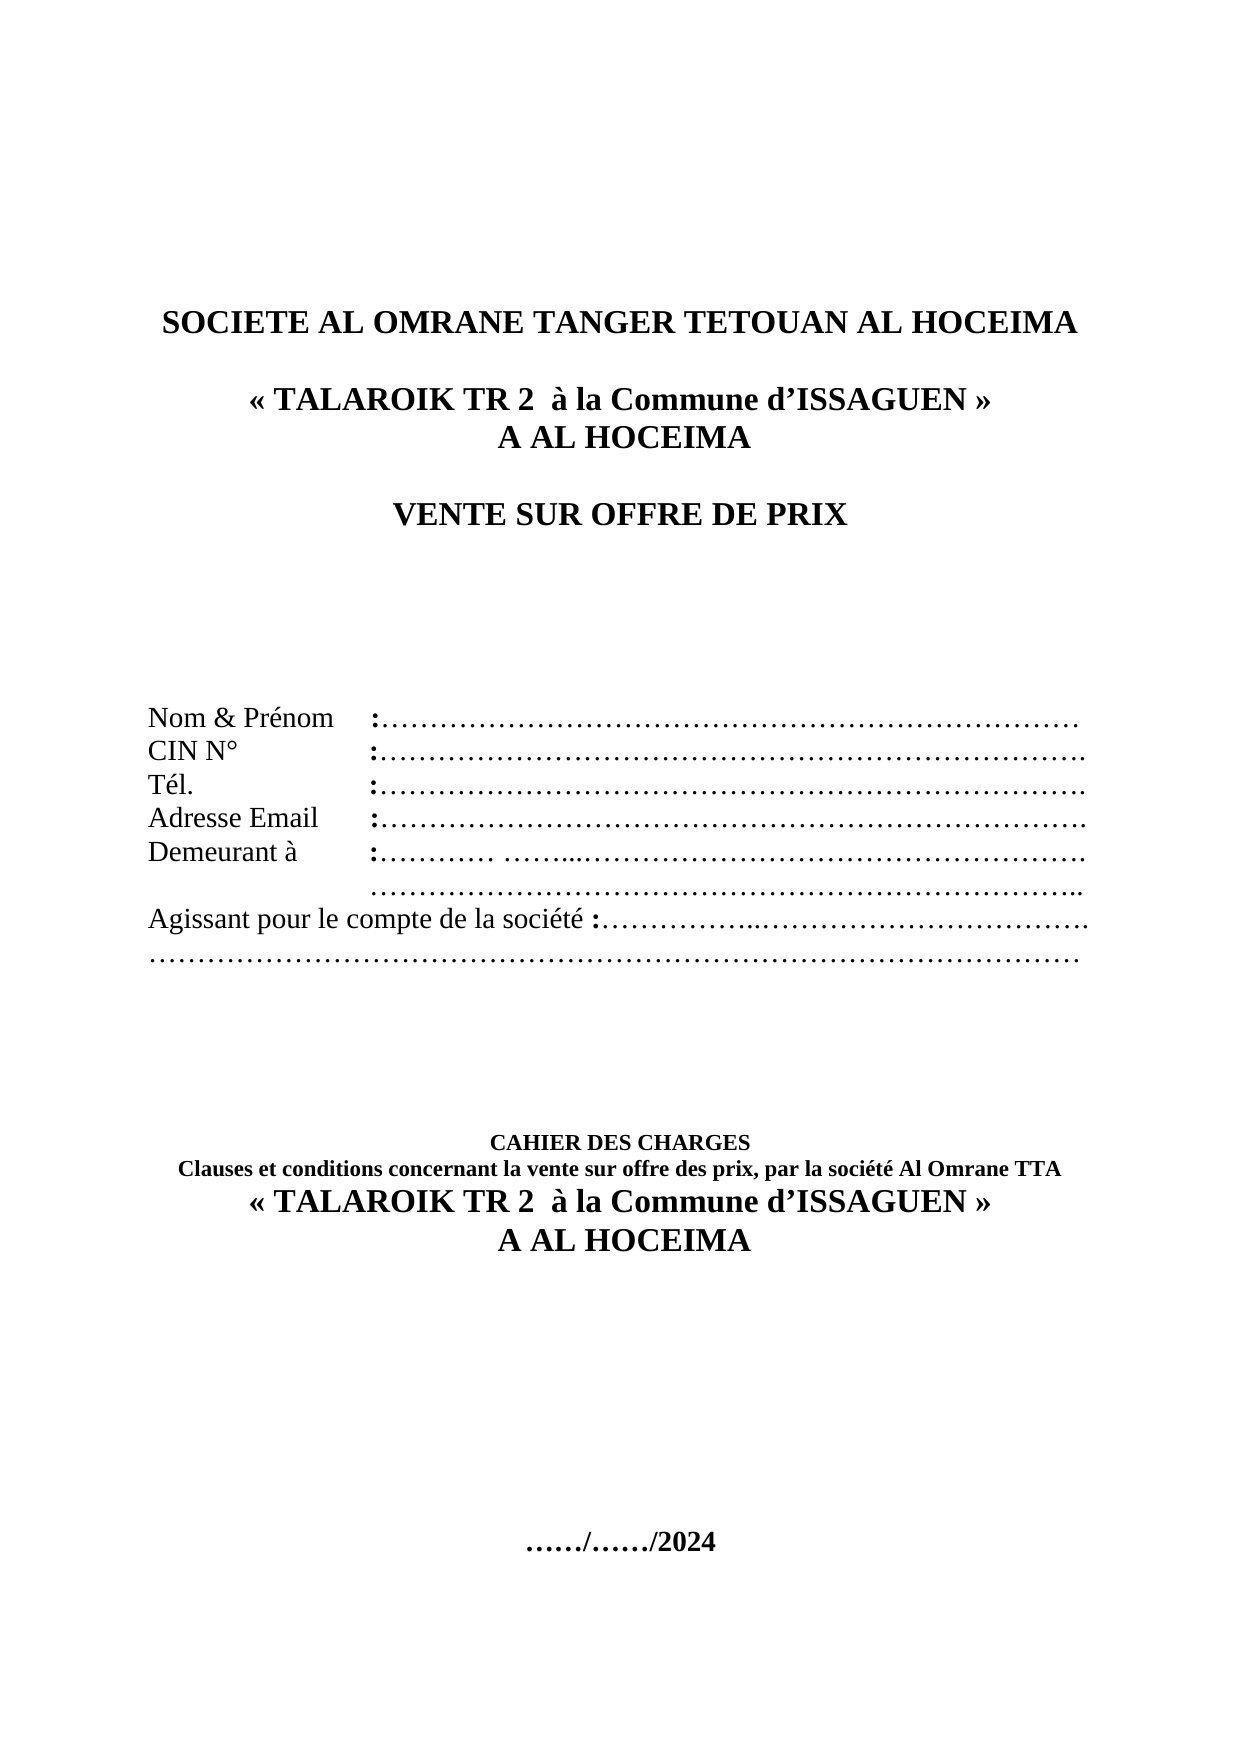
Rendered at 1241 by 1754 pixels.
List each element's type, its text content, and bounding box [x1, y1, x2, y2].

text Adresse Email :………………………………………………………………. [148, 801, 1093, 834]
text VENTE SUR OFFRE DE PRIX [148, 494, 1093, 532]
text A AL HOCEIMA [148, 417, 1093, 456]
text « TALAROIK TR 2 à la Commune d’ISSAGUEN » [148, 1182, 1093, 1220]
text « TALAROIK TR 2 à la Commune d’ISSAGUEN » [148, 379, 1093, 417]
text ……/……/2024 [148, 1524, 1093, 1558]
text …………………………………………………………………………………… [148, 935, 1093, 968]
text Agissant pour le compte de la société :……………..……………………………. [148, 901, 1093, 935]
text Nom & Prénom :……………………………………………………………… [148, 700, 1093, 733]
text Clauses et conditions concernant la vente sur offre des prix, par la société Al Omrane TTA [148, 1155, 1093, 1182]
text CIN N° :………………………………………………………………. [148, 733, 1093, 767]
text ……………………………………………………………….. [148, 868, 1093, 901]
text Tél. :………………………………………………………………. [148, 767, 1093, 801]
text Demeurant à :………… ……...……………………………………………. [148, 834, 1093, 868]
text CAHIER DES CHARGES [148, 1129, 1093, 1155]
text SOCIETE AL OMRANE TANGER TETOUAN AL HOCEIMA [148, 302, 1093, 341]
text A AL HOCEIMA [148, 1220, 1093, 1258]
